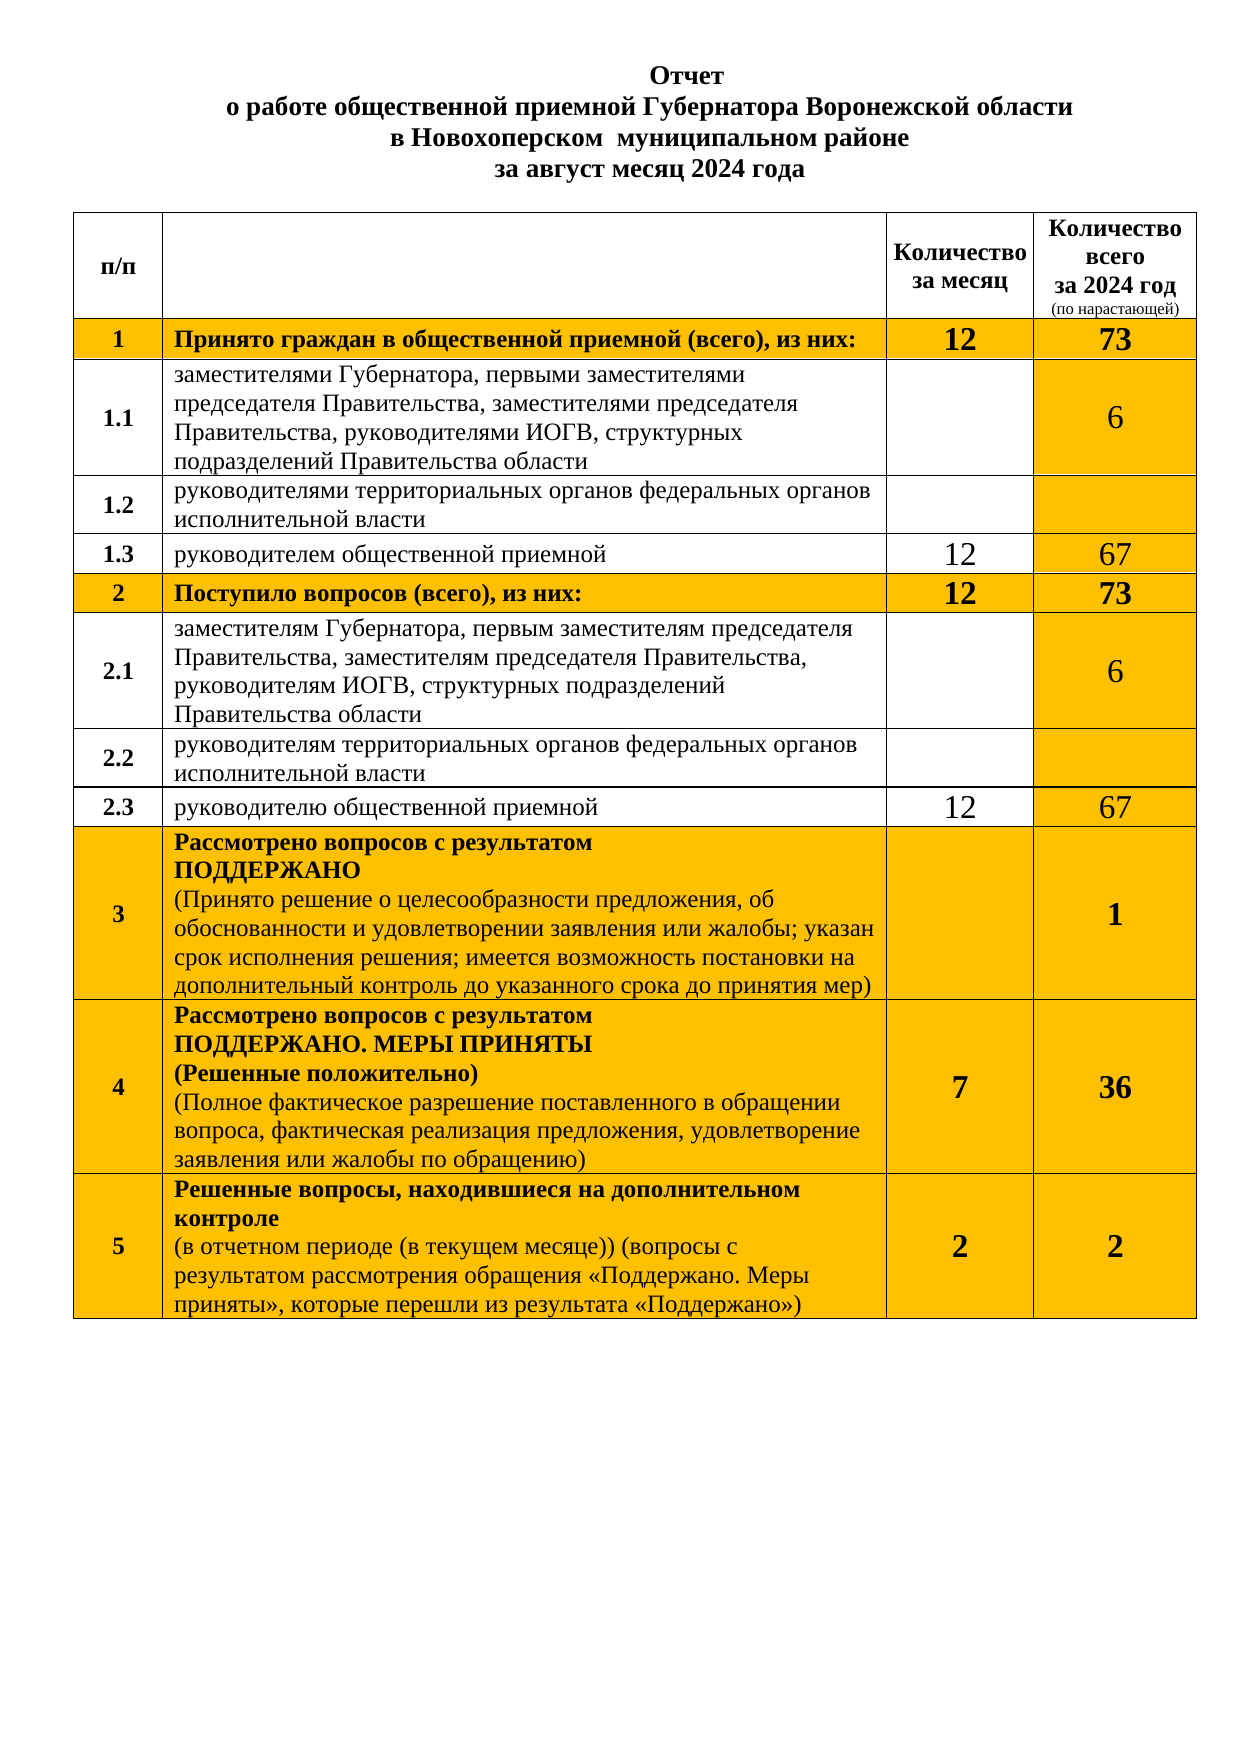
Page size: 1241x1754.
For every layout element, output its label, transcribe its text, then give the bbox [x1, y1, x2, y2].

table_header [163, 213, 886, 318]
table_cell [887, 360, 1033, 474]
table_cell 2.1 [74, 613, 162, 728]
table_cell [887, 476, 1033, 533]
table_cell 4 [74, 1000, 162, 1173]
table_cell руководителями территориальных органов федеральных органов исполнительной власти [163, 476, 886, 533]
table_cell заместителям Губернатора, первым заместителям председателя Правительства, заместителям председателя Правительства, руководителям ИОГВ, структурных подразделений Правительства области [163, 613, 886, 728]
table_cell 1.2 [74, 476, 162, 533]
text о работе общественной приемной Губернатора Воронежской области [103, 90, 1196, 121]
table_header Количество за месяц [887, 213, 1033, 318]
table_cell Поступило вопросов (всего), из них: [163, 574, 886, 612]
table_cell 12 [887, 788, 1033, 826]
table_cell 12 [887, 319, 1033, 358]
table_cell 36 [1034, 1000, 1196, 1173]
text в Новохоперском муниципальном районе [103, 121, 1196, 152]
table_cell [1034, 729, 1196, 786]
table_cell 1.3 [74, 534, 162, 572]
table_cell 12 [887, 534, 1033, 572]
table_cell руководителю общественной приемной [163, 788, 886, 826]
table_cell 12 [887, 574, 1033, 612]
text за август месяц 2024 года [103, 152, 1196, 184]
table_cell заместителями Губернатора, первыми заместителями председателя Правительства, заместителями председателя Правительства, руководителями ИОГВ, структурных подразделений Правительства области [163, 360, 886, 474]
table_cell [1034, 476, 1196, 533]
table_cell 67 [1034, 534, 1196, 572]
table_cell 1.1 [74, 360, 162, 474]
table_cell [887, 827, 1033, 999]
table_cell 3 [74, 827, 162, 999]
table_cell [887, 729, 1033, 786]
table_cell 2.2 [74, 729, 162, 786]
table_cell 67 [1034, 788, 1196, 826]
table_header п/п [74, 213, 162, 318]
table_cell руководителям территориальных органов федеральных органов исполнительной власти [163, 729, 886, 786]
table_cell 1 [74, 319, 162, 358]
table_cell 2.3 [74, 788, 162, 826]
table_cell 5 [74, 1174, 162, 1318]
table_cell 73 [1034, 574, 1196, 612]
table_cell [887, 613, 1033, 728]
table_cell Решенные вопросы, находившиеся на дополнительном контроле (в отчетном периоде (в текущем месяце)) (вопросы с результатом рассмотрения обращения «Поддержано. Меры приняты», которые перешли из результата «Поддержано») [163, 1174, 886, 1318]
table_cell 2 [1034, 1174, 1196, 1318]
table_cell 2 [74, 574, 162, 612]
table_cell 7 [887, 1000, 1033, 1173]
table_cell Принято граждан в общественной приемной (всего), из них: [163, 319, 886, 358]
table_cell 73 [1034, 319, 1196, 358]
text Отчет [103, 59, 1196, 90]
table_header Количество всего за 2024 год (по нарастающей) [1034, 213, 1196, 318]
table_cell 2 [887, 1174, 1033, 1318]
table_cell Рассмотрено вопросов с результатом ПОДДЕРЖАНО (Принято решение о целесообразности предложения, об обоснованности и удовлетворении заявления или жалобы; указан срок исполнения решения; имеется возможность постановки на дополнительный контроль до указанного срока до принятия мер) [163, 827, 886, 999]
table_cell 6 [1034, 613, 1196, 728]
table_cell Рассмотрено вопросов с результатом ПОДДЕРЖАНО. МЕРЫ ПРИНЯТЫ (Решенные положительно) (Полное фактическое разрешение поставленного в обращении вопроса, фактическая реализация предложения, удовлетворение заявления или жалобы по обращению) [163, 1000, 886, 1173]
table_cell 1 [1034, 827, 1196, 999]
table_cell руководителем общественной приемной [163, 534, 886, 572]
table_cell 6 [1034, 360, 1196, 474]
